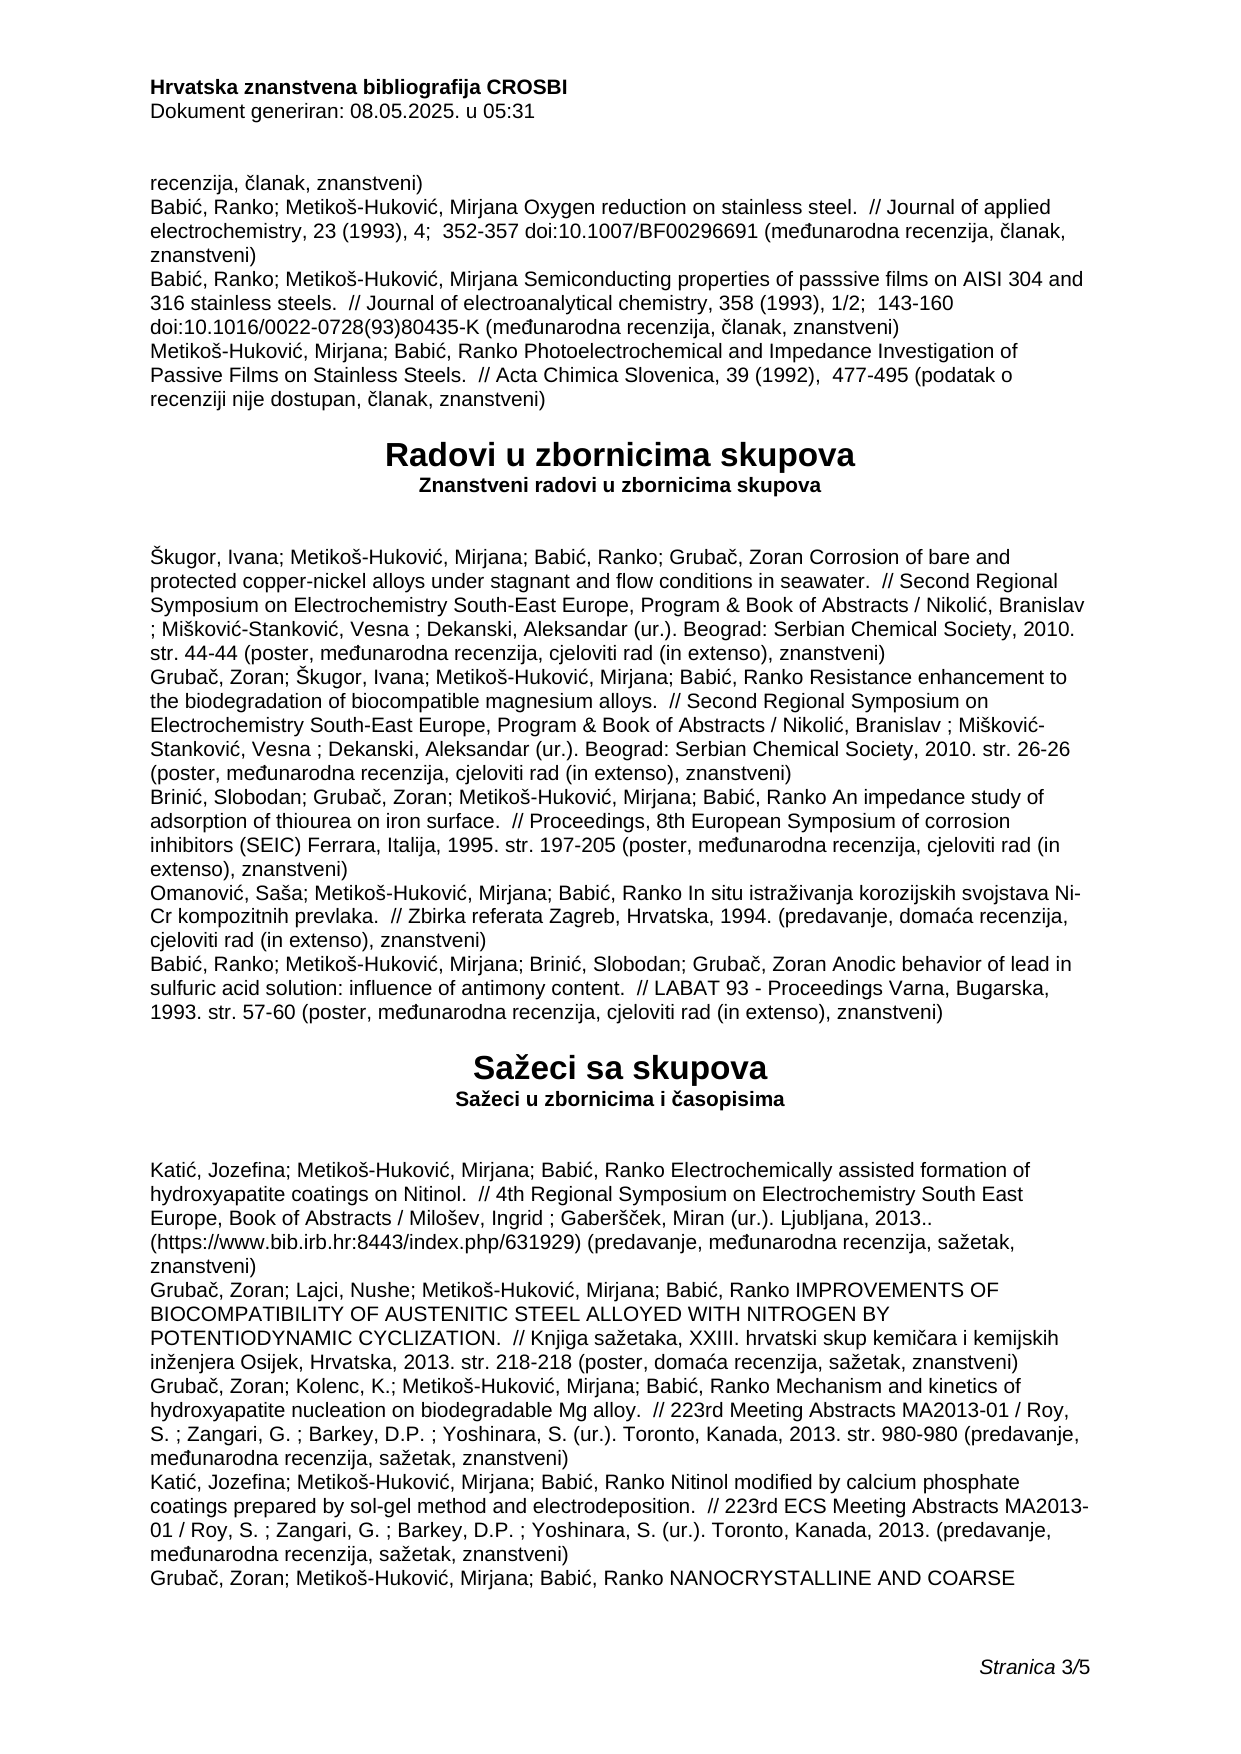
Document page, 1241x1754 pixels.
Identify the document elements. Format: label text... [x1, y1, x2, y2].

subtitle Znanstveni radovi u zbornicima skupova [150, 473, 1090, 497]
text Grubač, Zoran; Kolenc, K.; Metikoš-Huković, Mirjana; Babić, Ranko [150, 1374, 1090, 1470]
text Metikoš-Huković, Mirjana; Babić, Ranko [150, 339, 1090, 411]
subtitle Radovi u zbornicima skupova [150, 434, 1090, 473]
text Babić, Ranko; Metikoš-Huković, Mirjana [150, 195, 1090, 267]
text Grubač, Zoran; Škugor, Ivana; Metikoš-Huković, Mirjana; Babić, Ranko [150, 665, 1090, 784]
text Omanović, Saša; Metikoš-Huković, Mirjana; Babić, Ranko [150, 880, 1090, 952]
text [150, 171, 1090, 195]
text Škugor, Ivana; Metikoš-Huković, Mirjana; Babić, Ranko; Grubač, Zoran [150, 545, 1090, 665]
text Babić, Ranko; Metikoš-Huković, Mirjana; Brinić, Slobodan; Grubač, Zoran [150, 952, 1090, 1024]
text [150, 1566, 1090, 1589]
subtitle Sažeci sa skupova [150, 1048, 1090, 1086]
text Katić, Jozefina; Metikoš-Huković, Mirjana; Babić, Ranko [150, 1158, 1090, 1278]
text Grubač, Zoran; Lajci, Nushe; Metikoš-Huković, Mirjana; Babić, Ranko [150, 1278, 1090, 1374]
text Katić, Jozefina; Metikoš-Huković, Mirjana; Babić, Ranko [150, 1470, 1090, 1566]
subtitle Sažeci u zbornicima i časopisima [150, 1086, 1090, 1110]
text Babić, Ranko; Metikoš-Huković, Mirjana [150, 267, 1090, 339]
text Brinić, Slobodan; Grubač, Zoran; Metikoš-Huković, Mirjana; Babić, Ranko [150, 784, 1090, 880]
